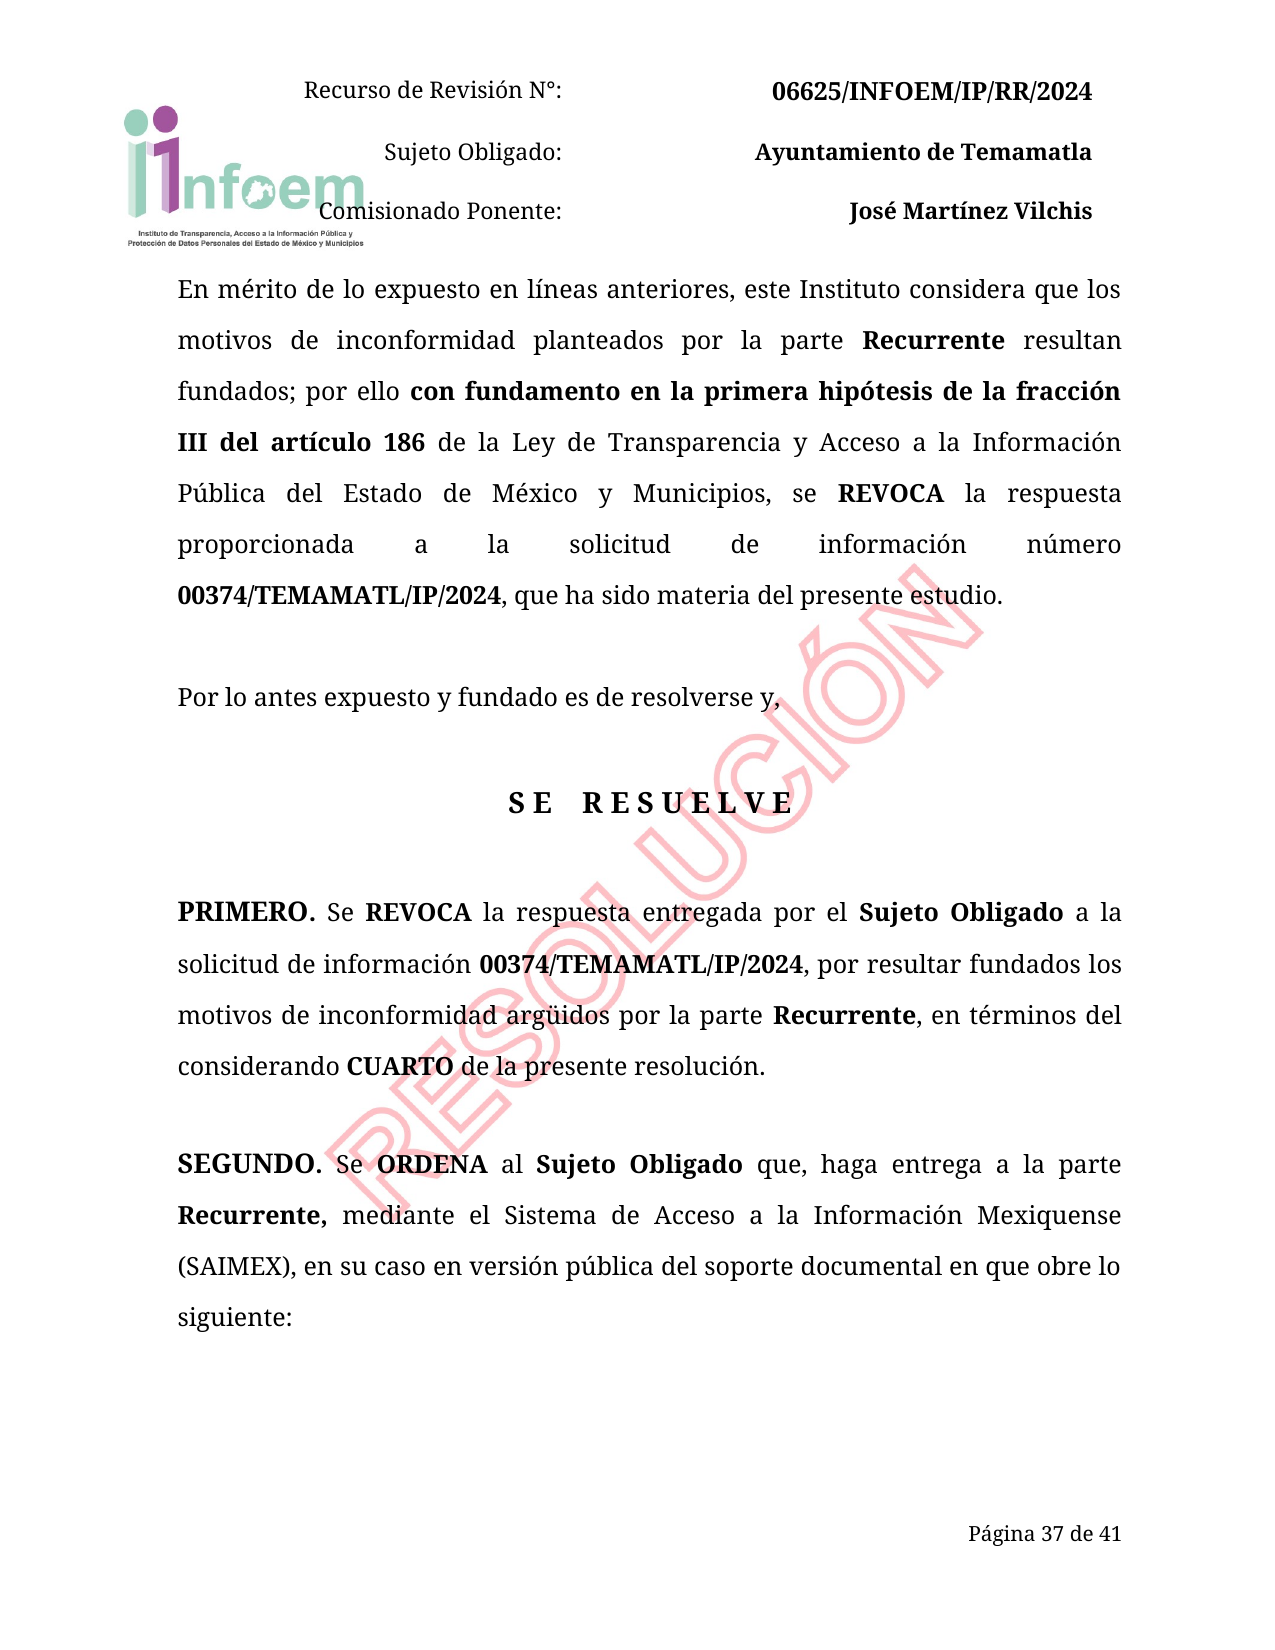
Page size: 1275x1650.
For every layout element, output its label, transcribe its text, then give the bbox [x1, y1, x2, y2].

text Por lo antes expuesto y fundado es de resolverse y, [177, 680, 1122, 714]
text PRIMERO. Se REVOCA la respuesta entregada por el Sujeto Obligado a la solicitud de información 00374/TEMAMATL/IP/2024, por resultar fundados los motivos de inconformidad argüidos por la parte Recurrente, en términos del considerando CUARTO de la presente resolución. [177, 892, 1122, 1082]
picture [5, 45, 1270, 1650]
text En mérito de lo expuesto en líneas anteriores, este Instituto considera que los motivos de inconformidad planteados por la parte Recurrente resultan fundados; por ello con fundamento en la primera hipótesis de la fracción III del artículo 186 de la Ley de Transparencia y Acceso a la Información Pública del Estado de México y Municipios, se REVOCA la respuesta proporcionada a la solicitud de información número 00374/TEMAMATL/IP/2024, que ha sido materia del presente estudio. [177, 271, 1122, 612]
text SEGUNDO. Se ORDENA al Sujeto Obligado que, haga entrega a la parte Recurrente, mediante el Sistema de Acceso a la Información Mexiquense (SAIMEX), en su caso en versión pública del soporte documental en que obre lo siguiente: [177, 1144, 1122, 1334]
text S E R E S U E L V E [177, 782, 1122, 822]
